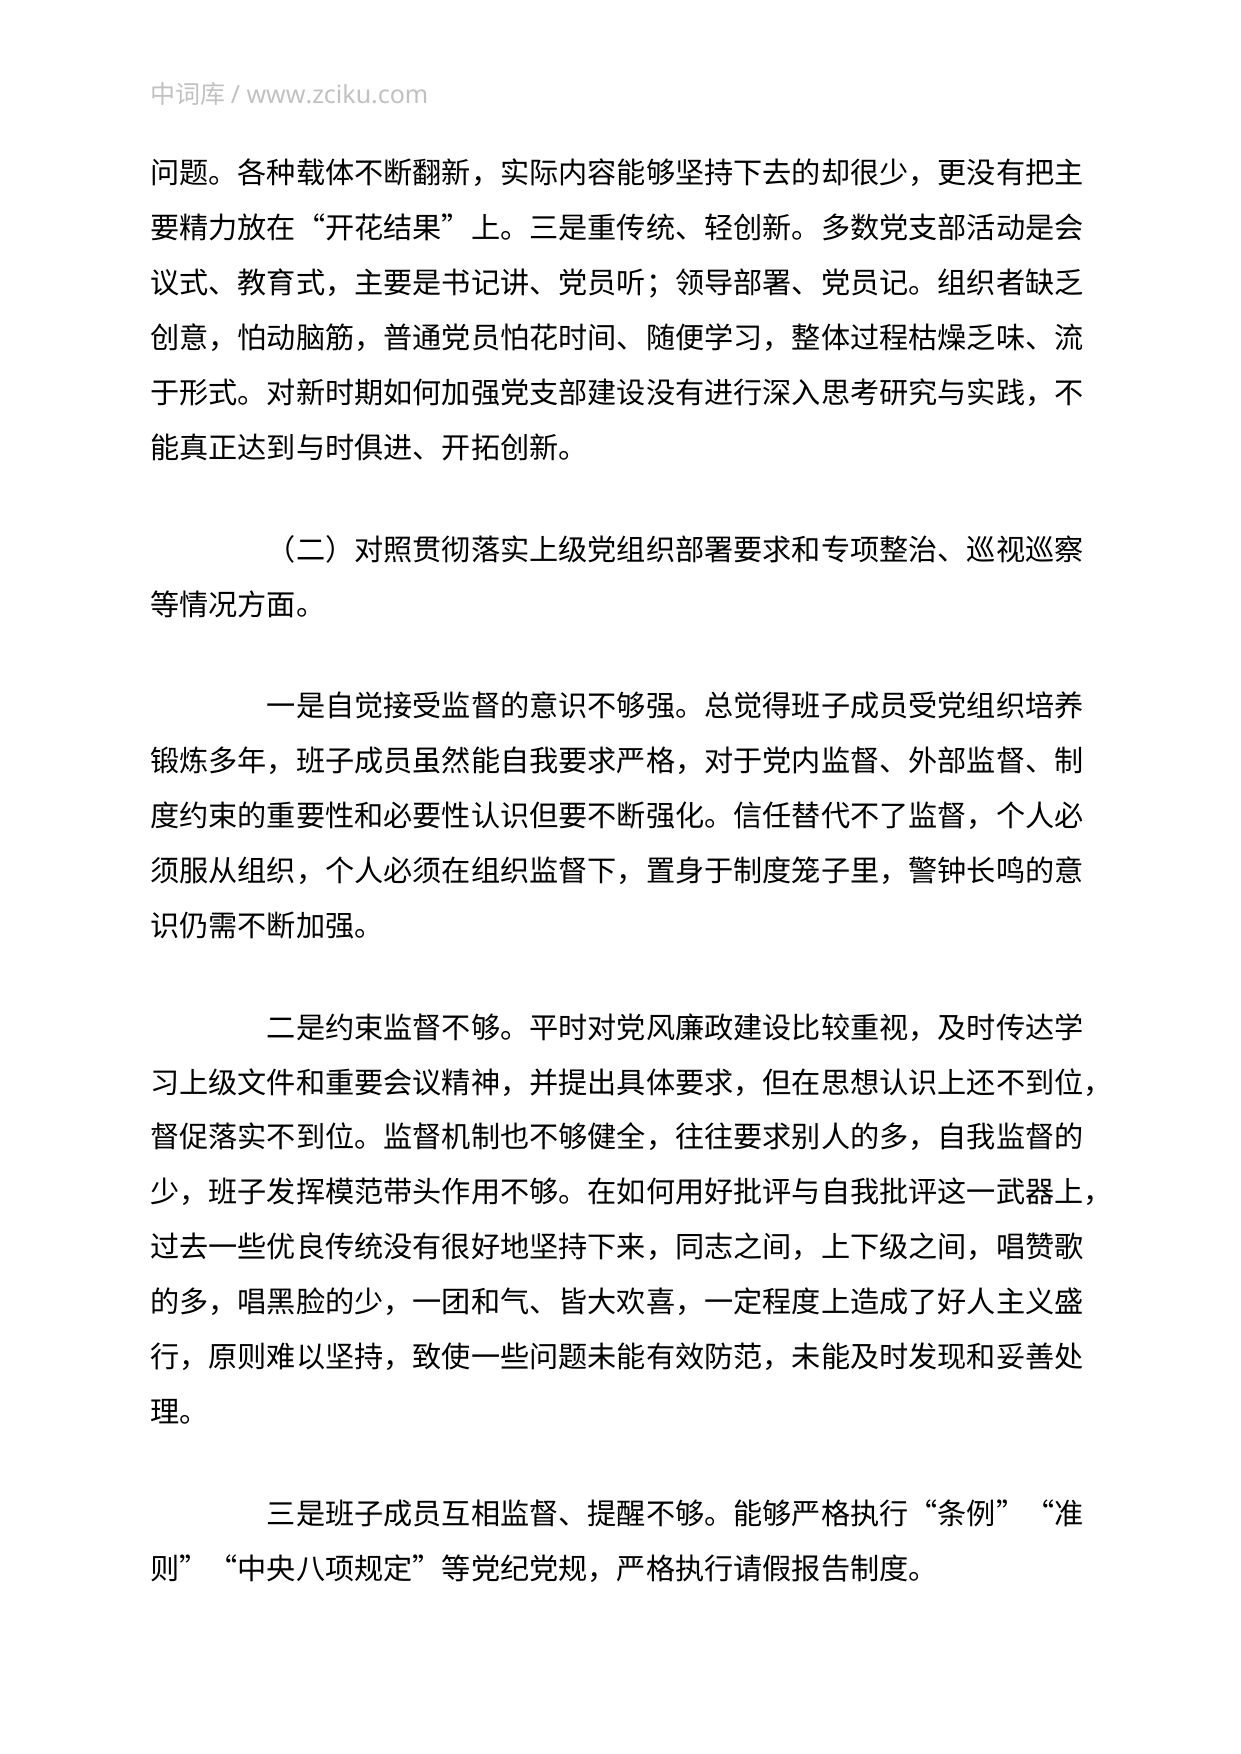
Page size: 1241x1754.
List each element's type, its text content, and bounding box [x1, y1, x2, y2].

text 二是约束监督不够。平时对党风廉政建设比较重视，及时传达学习上级文件和重要会议精神，并提出具体要求，但在思想认识上还不到位，督促落实不到位。监督机制也不够健全，往往要求别人的多，自我监督的少，班子发挥模范带头作用不够。在如何用好批评与自我批评这一武器上，过去一些优良传统没有很好地坚持下来，同志之间，上下级之间，唱赞歌的多，唱黑脸的少，一团和气、皆大欢喜，一定程度上造成了好人主义盛行，原则难以坚持，致使一些问题未能有效防范，未能及时发现和妥善处理。 [150, 1004, 1090, 1431]
text 一是自觉接受监督的意识不够强。总觉得班子成员受党组织培养锻炼多年，班子成员虽然能自我要求严格，对于党内监督、外部监督、制度约束的重要性和必要性认识但要不断强化。信任替代不了监督，个人必须服从组织，个人必须在组织监督下，置身于制度笼子里，警钟长鸣的意识仍需不断加强。 [150, 683, 1090, 945]
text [150, 150, 1090, 467]
text 三是班子成员互相监督、提醒不够。能够严格执行“条例”“准则”“中央八项规定”等党纪党规，严格执行请假报告制度。 [150, 1490, 1090, 1587]
text （二）对照贯彻落实上级党组织部署要求和专项整治、巡视巡察等情况方面。 [150, 526, 1090, 623]
